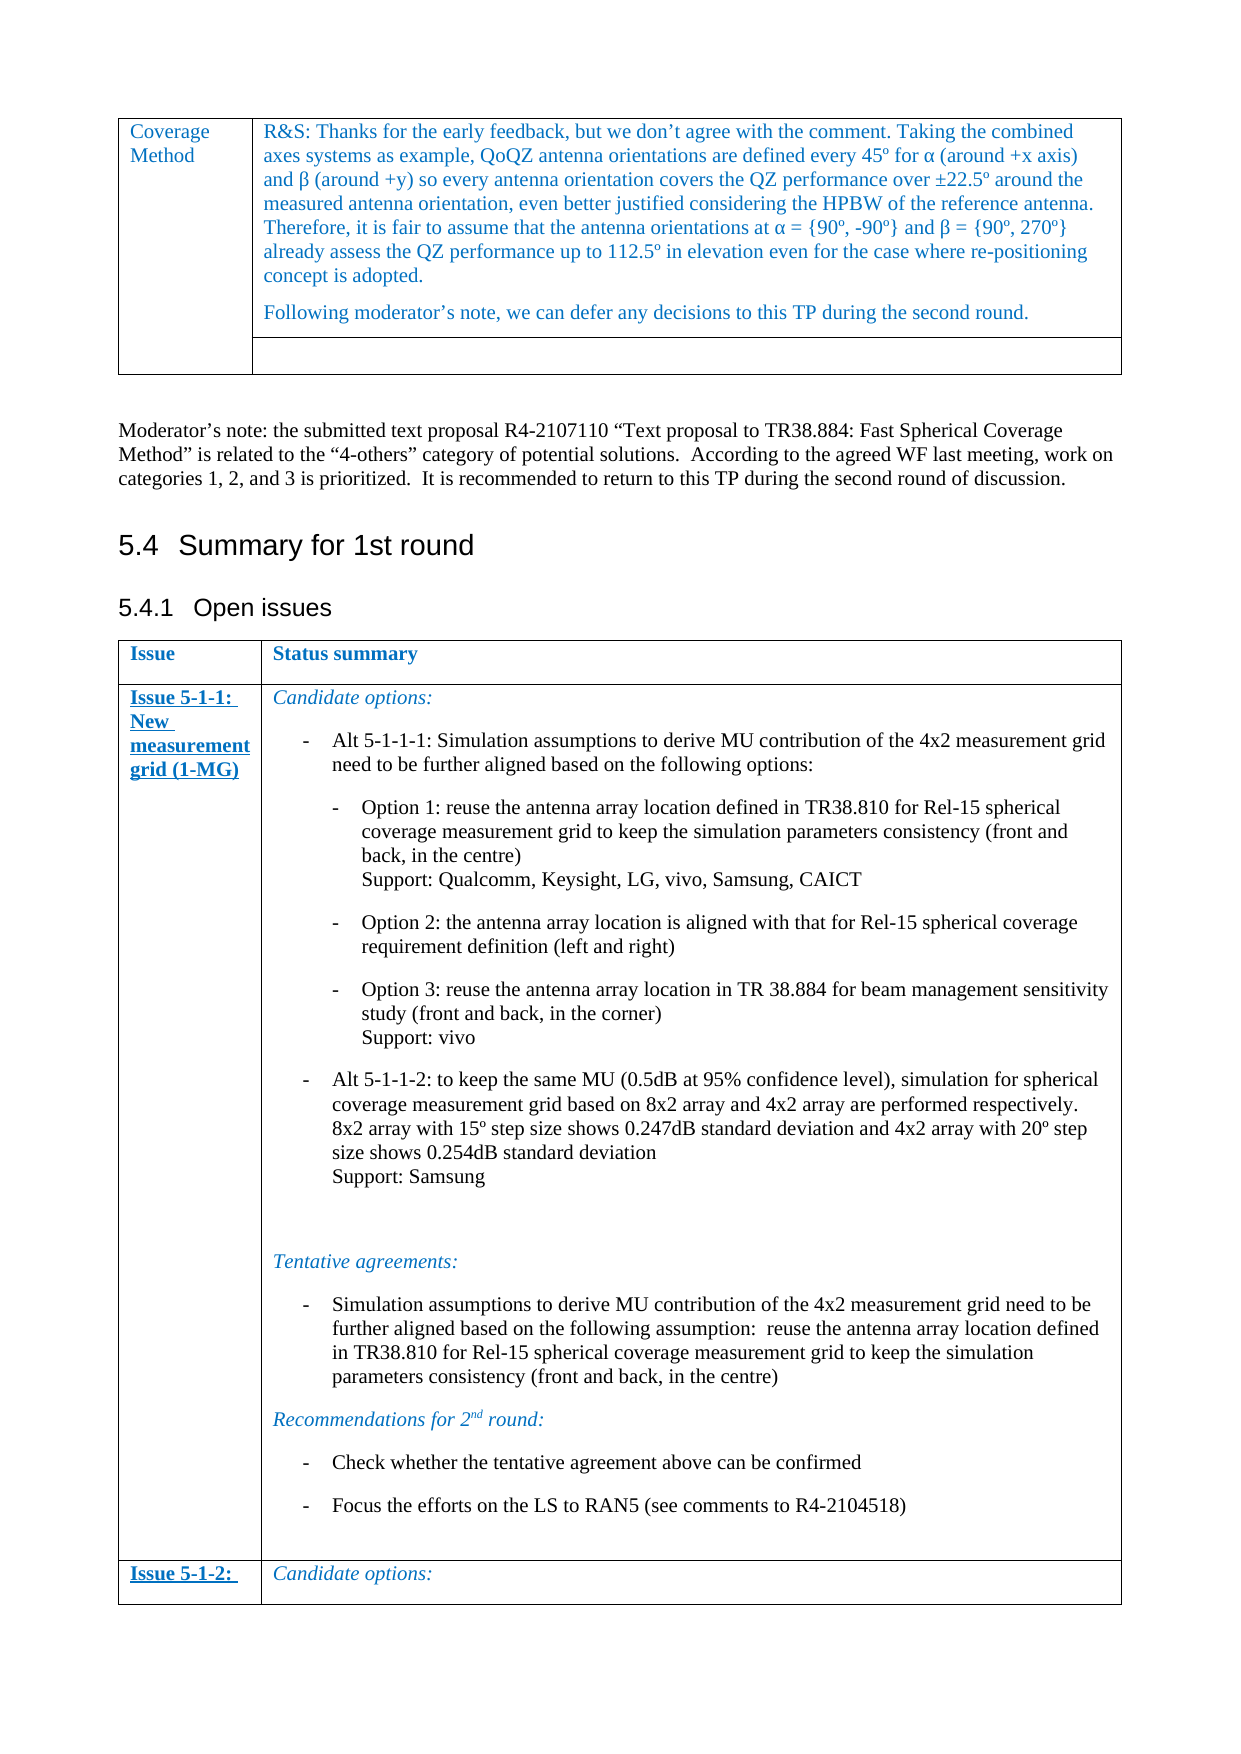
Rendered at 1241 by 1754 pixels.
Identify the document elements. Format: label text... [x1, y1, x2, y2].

table_cell [253, 338, 1121, 374]
table_header Status summary [262, 641, 1121, 684]
table_cell Issue 5-1-1: New measurement grid (1-MG) [119, 685, 261, 1559]
text Moderator’s note: the submitted text proposal R4-2107110 “Text proposal to TR38.884: Fast Spherical Coverage Method” is related to the “4-others” category of potential solutions. According to the agreed WF last meeting, work on categories 1, 2, and 3 is prioritized. It is recommended to return to this TP during the second round of discussion. [118, 418, 1122, 490]
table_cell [262, 1561, 1121, 1603]
subtitle Open issues [118, 592, 1122, 621]
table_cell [119, 119, 252, 374]
table_cell Candidate options: - Alt 5-1-1-1: Simulation assumptions to derive MU contribution of the 4x2 measurement grid need to be further aligned based on the following options: - Option 1: reuse the antenna array location defined in TR38.810 for Rel-15 spherical coverage measurement grid to keep the simulation parameters consistency (front and back, in the centre) Support: Qualcomm, Keysight, LG, vivo, Samsung, CAICT - Option 2: the antenna array location is aligned with that for Rel-15 spherical coverage requirement definition (left and right) - Option 3: reuse the antenna array location in TR 38.884 for beam management sensitivity study (front and back, in the corner) Support: vivo - Alt 5-1-1-2: to keep the same MU (0.5dB at 95% confidence level), simulation for spherical coverage measurement grid based on 8x2 array and 4x2 array are performed respectively. 8x2 array with 15º step size shows 0.247dB standard deviation and 4x2 array with 20º step size shows 0.254dB standard deviation Support: Samsung Tentative agreements: - Simulation assumptions to derive MU contribution of the 4x2 measurement grid need to be further aligned based on the following assumption: reuse the antenna array location defined in TR38.810 for Rel-15 spherical coverage measurement grid to keep the simulation parameters consistency (front and back, in the centre) Recommendations for 2nd round: - Check whether the tentative agreement above can be confirmed - Focus the efforts on the LS to RAN5 (see comments to R4-2104518) [262, 685, 1121, 1559]
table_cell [119, 1561, 261, 1603]
table_cell R&S: Thanks for the early feedback, but we don’t agree with the comment. Taking the combined axes systems as example, QoQZ antenna orientations are defined every 45º for α (around +x axis) and β (around +y) so every antenna orientation covers the QZ performance over ±22.5º around the measured antenna orientation, even better justified considering the HPBW of the reference antenna. Therefore, it is fair to assume that the antenna orientations at α = {90º, -90º} and β = {90º, 270º} already assess the QZ performance up to 112.5º in elevation even for the case where re-positioning concept is adopted. Following moderator’s note, we can defer any decisions to this TP during the second round. [253, 119, 1121, 337]
subtitle Summary for 1st round [118, 528, 1122, 561]
table_header Issue [119, 641, 261, 684]
